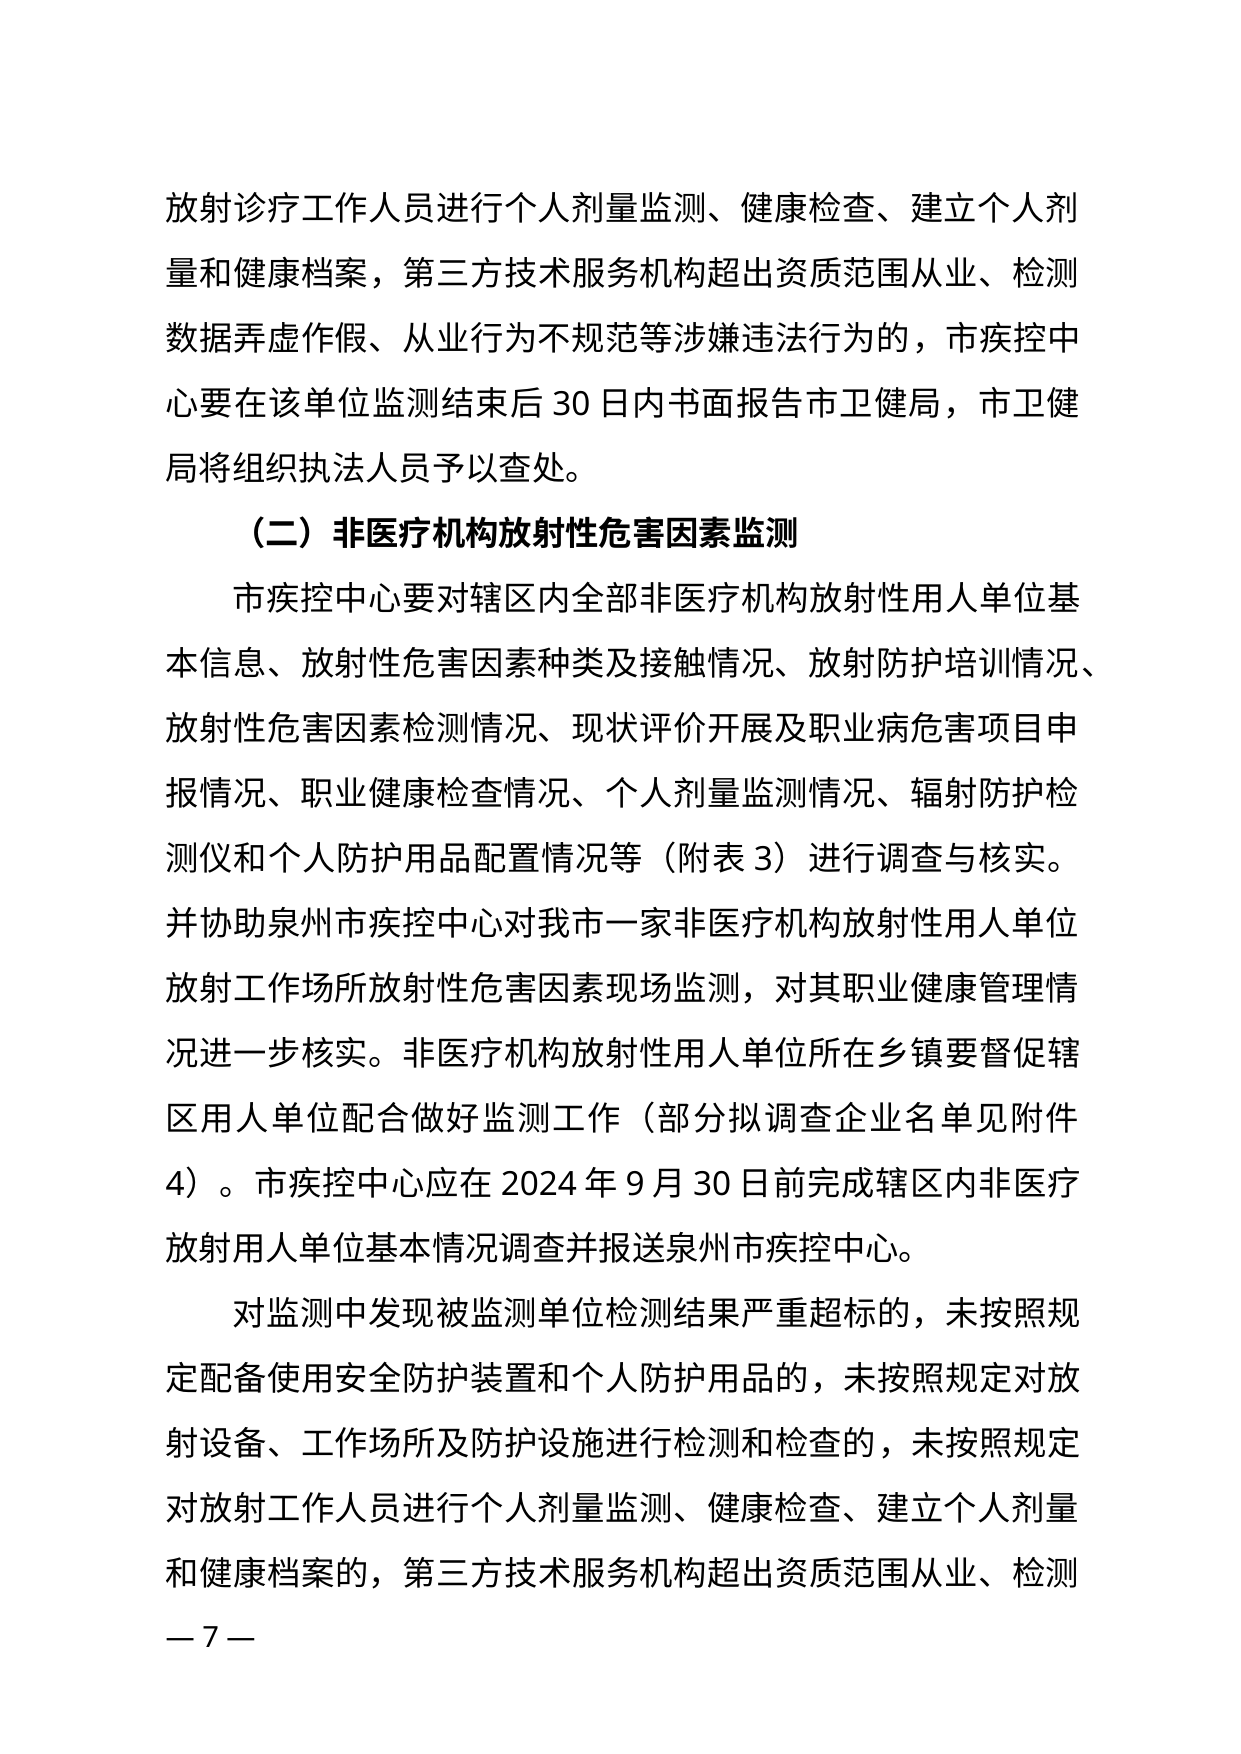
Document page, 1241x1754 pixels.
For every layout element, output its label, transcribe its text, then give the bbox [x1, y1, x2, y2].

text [165, 174, 1081, 499]
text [165, 1279, 1081, 1604]
text 市疾控中心要对辖区内全部非医疗机构放射性用人单位基本信息、放射性危害因素种类及接触情况、放射防护培训情况、放射性危害因素检测情况、现状评价开展及职业病危害项目申报情况、职业健康检查情况、个人剂量监测情况、辐射防护检测仪和个人防护用品配置情况等（附表3）进行调查与核实。并协助泉州市疾控中心对我市一家非医疗机构放射性用人单位放射工作场所放射性危害因素现场监测，对其职业健康管理情况进一步核实。非医疗机构放射性用人单位所在乡镇要督促辖区用人单位配合做好监测工作（部分拟调查企业名单见附件4）。市疾控中心应在2024年9月30日前完成辖区内非医疗放射用人单位基本情况调查并报送泉州市疾控中心。 [165, 564, 1081, 1279]
text （二）非医疗机构放射性危害因素监测 [165, 499, 1081, 564]
